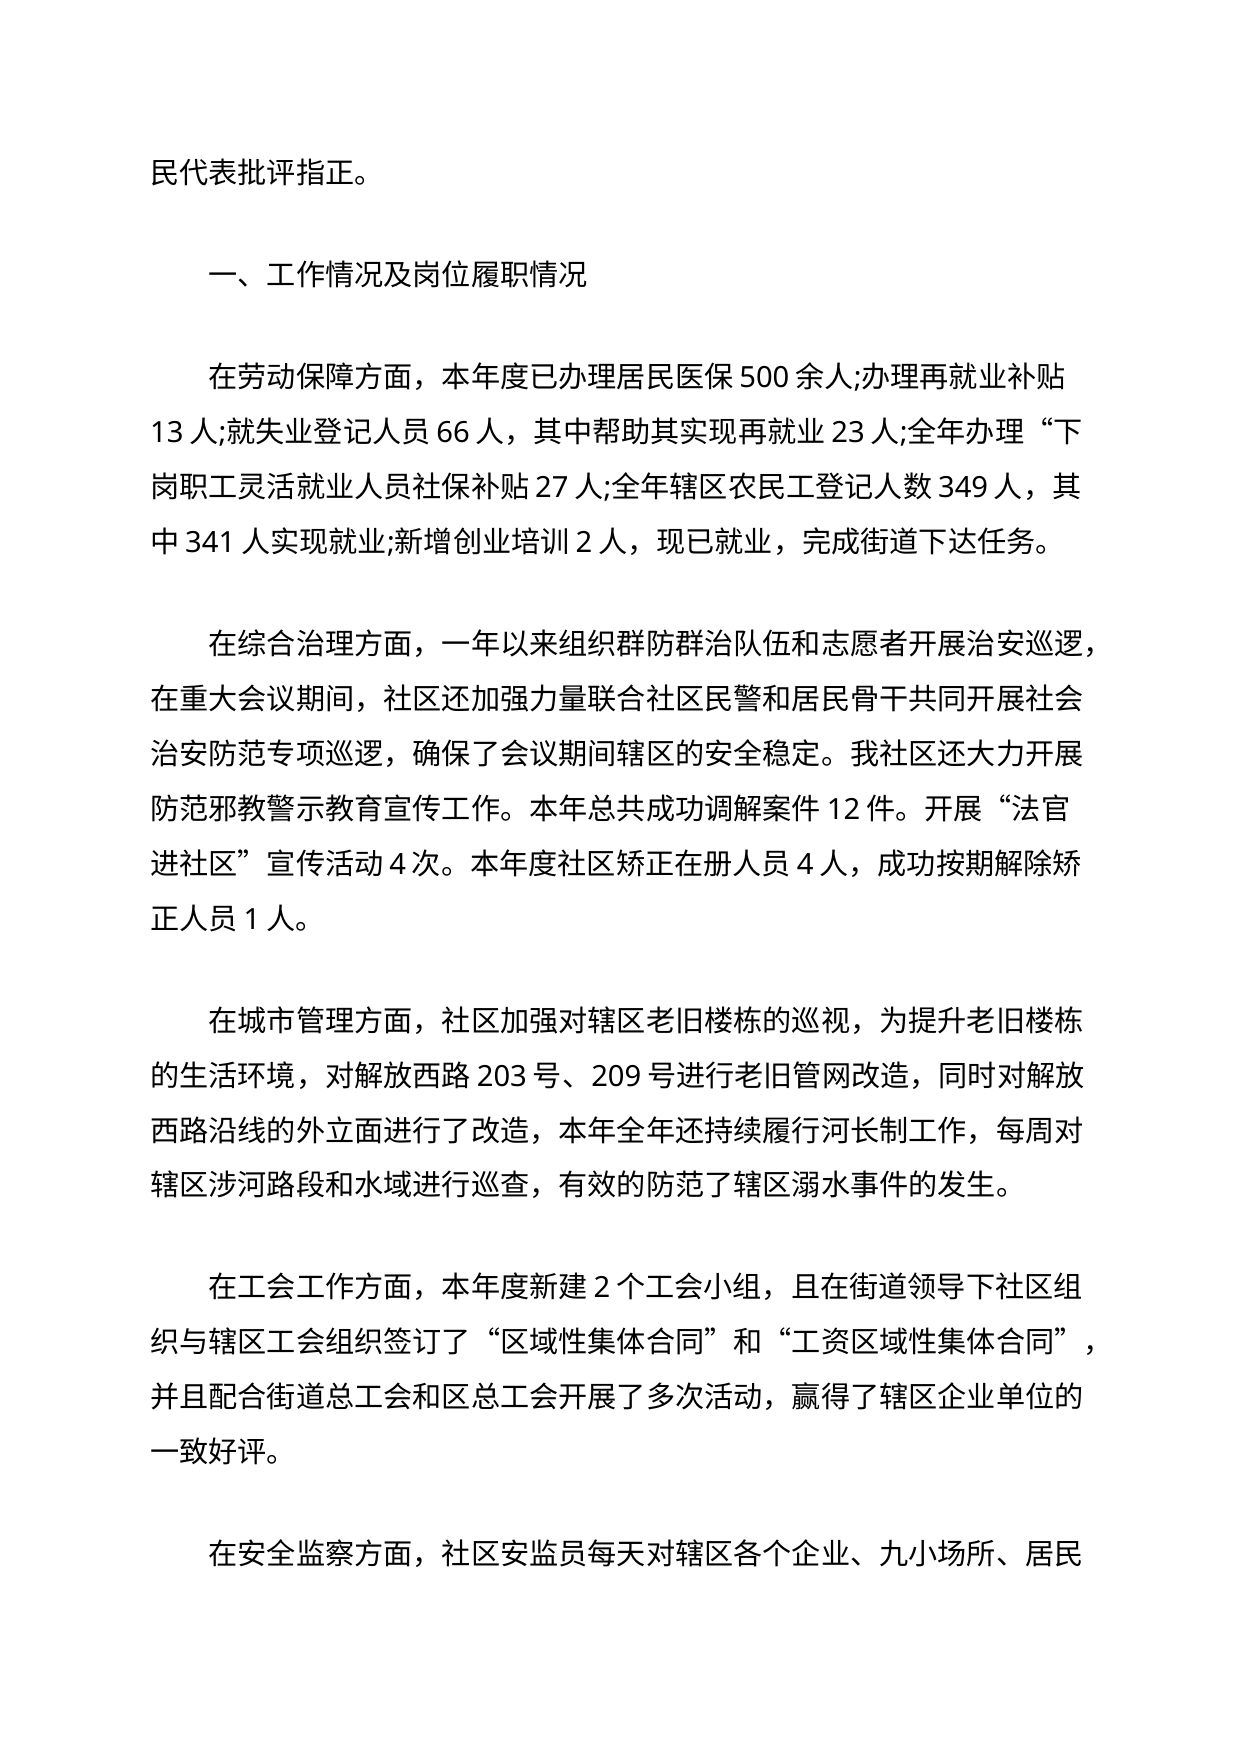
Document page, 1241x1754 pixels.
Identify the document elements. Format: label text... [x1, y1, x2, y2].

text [150, 150, 1090, 192]
text 一、工作情况及岗位履职情况 [150, 252, 1090, 294]
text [150, 1530, 1090, 1573]
text 在工会工作方面，本年度新建2个工会小组，且在街道领导下社区组织与辖区工会组织签订了“区域性集体合同”和“工资区域性集体合同”，并且配合街道总工会和区总工会开展了多次活动，赢得了辖区企业单位的一致好评。 [150, 1264, 1090, 1471]
text 在综合治理方面，一年以来组织群防群治队伍和志愿者开展治安巡逻，在重大会议期间，社区还加强力量联合社区民警和居民骨干共同开展社会治安防范专项巡逻，确保了会议期间辖区的安全稳定。我社区还大力开展防范邪教警示教育宣传工作。本年总共成功调解案件12件。开展“法官进社区”宣传活动4次。本年度社区矫正在册人员4人，成功按期解除矫正人员1人。 [150, 621, 1090, 938]
text 在城市管理方面，社区加强对辖区老旧楼栋的巡视，为提升老旧楼栋的生活环境，对解放西路203号、209号进行老旧管网改造，同时对解放西路沿线的外立面进行了改造，本年全年还持续履行河长制工作，每周对辖区涉河路段和水域进行巡查，有效的防范了辖区溺水事件的发生。 [150, 997, 1090, 1204]
text 在劳动保障方面，本年度已办理居民医保500余人;办理再就业补贴13人;就失业登记人员66人，其中帮助其实现再就业23人;全年办理“下岗职工灵活就业人员社保补贴27人;全年辖区农民工登记人数349人，其中341人实现就业;新增创业培训2人，现已就业，完成街道下达任务。 [150, 353, 1090, 561]
